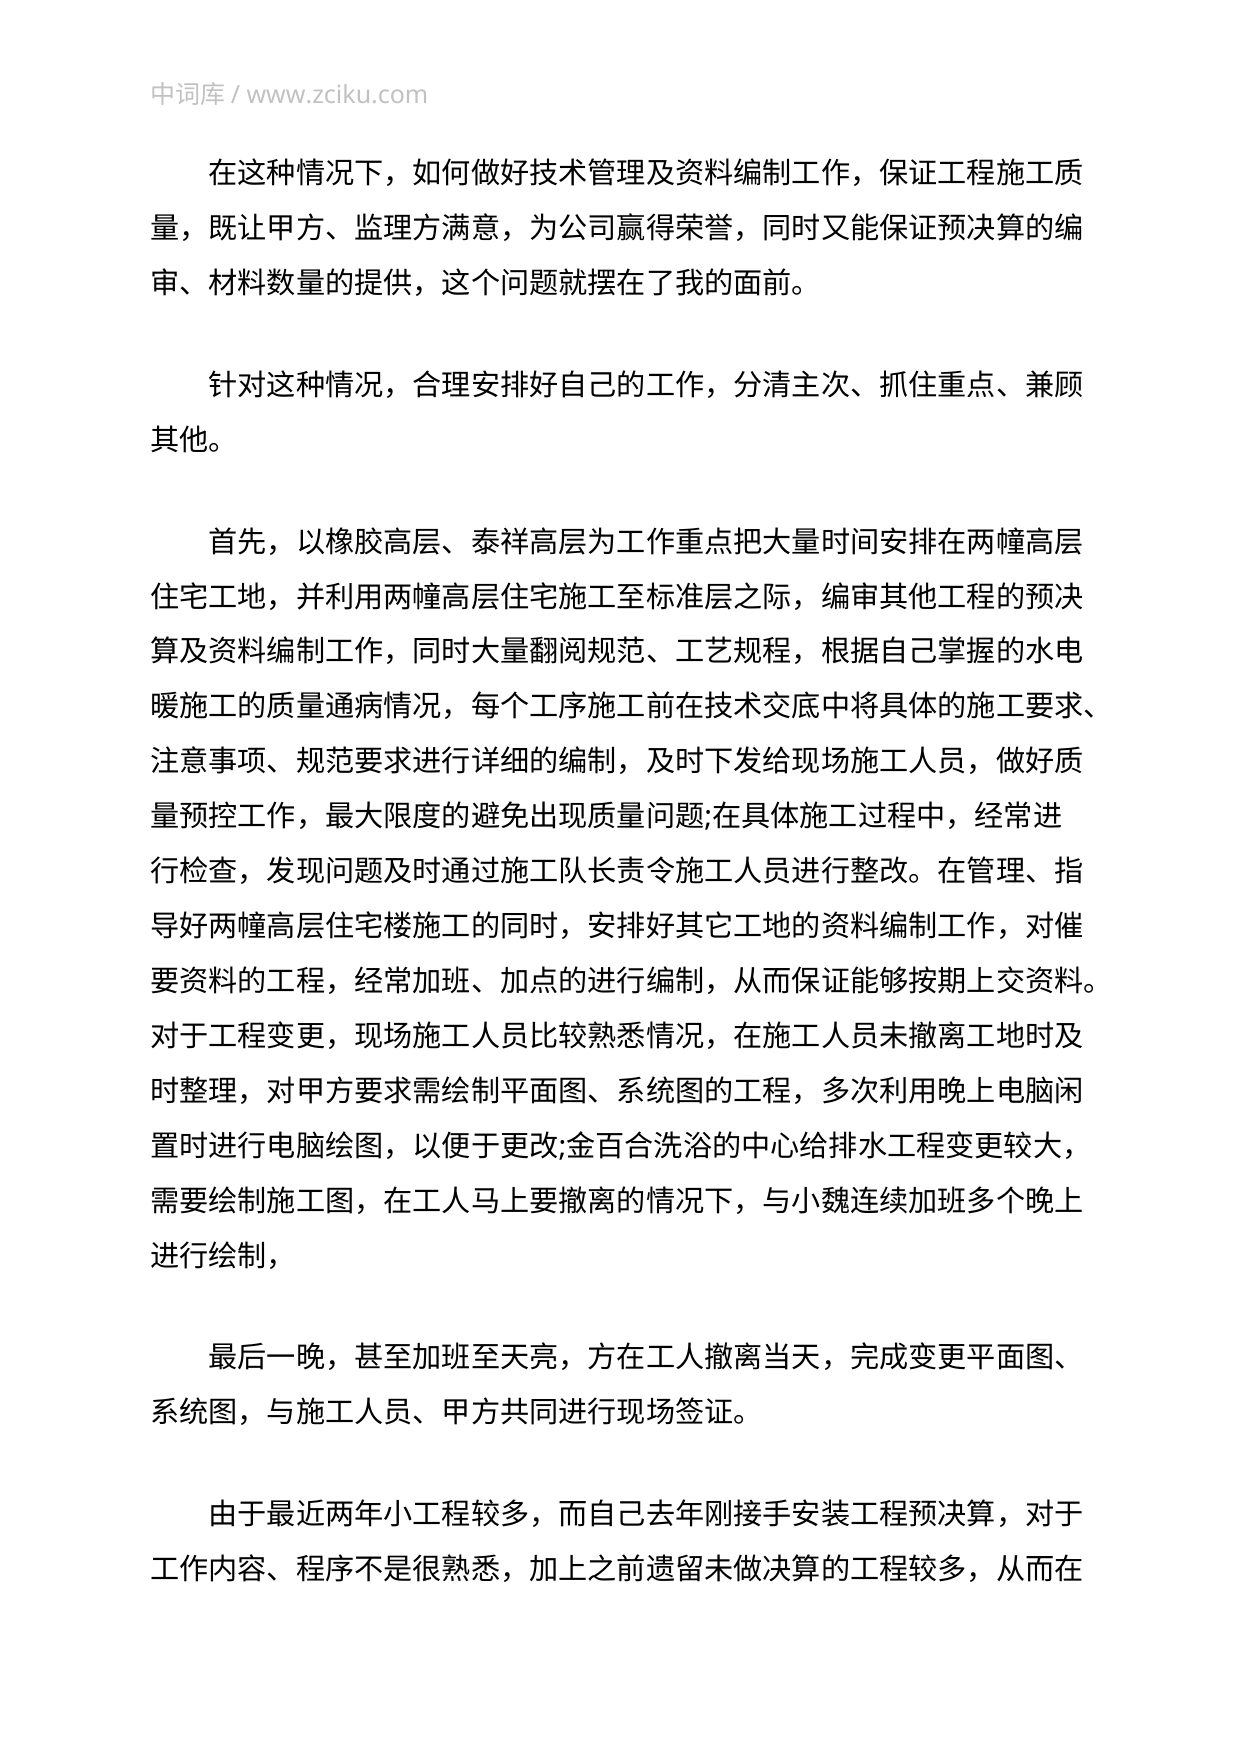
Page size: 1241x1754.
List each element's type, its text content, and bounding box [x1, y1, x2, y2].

text 针对这种情况，合理安排好自己的工作，分清主次、抓住重点、兼顾其他。 [150, 362, 1090, 459]
text 在这种情况下，如何做好技术管理及资料编制工作，保证工程施工质量，既让甲方、监理方满意，为公司赢得荣誉，同时又能保证预决算的编审、材料数量的提供，这个问题就摆在了我的面前。 [150, 150, 1090, 302]
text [150, 1491, 1090, 1588]
text 最后一晚，甚至加班至天亮，方在工人撤离当天，完成变更平面图、系统图，与施工人员、甲方共同进行现场签证。 [150, 1334, 1090, 1431]
text 首先，以橡胶高层、泰祥高层为工作重点把大量时间安排在两幢高层住宅工地，并利用两幢高层住宅施工至标准层之际，编审其他工程的预决算及资料编制工作，同时大量翻阅规范、工艺规程，根据自己掌握的水电暖施工的质量通病情况，每个工序施工前在技术交底中将具体的施工要求、注意事项、规范要求进行详细的编制，及时下发给现场施工人员，做好质量预控工作，最大限度的避免出现质量问题;在具体施工过程中，经常进行检查，发现问题及时通过施工队长责令施工人员进行整改。在管理、指导好两幢高层住宅楼施工的同时，安排好其它工地的资料编制工作，对催要资料的工程，经常加班、加点的进行编制，从而保证能够按期上交资料。对于工程变更，现场施工人员比较熟悉情况，在施工人员未撤离工地时及时整理，对甲方要求需绘制平面图、系统图的工程，多次利用晚上电脑闲置时进行电脑绘图，以便于更改;金百合洗浴的中心给排水工程变更较大，需要绘制施工图，在工人马上要撤离的情况下，与小魏连续加班多个晚上进行绘制， [150, 518, 1090, 1274]
